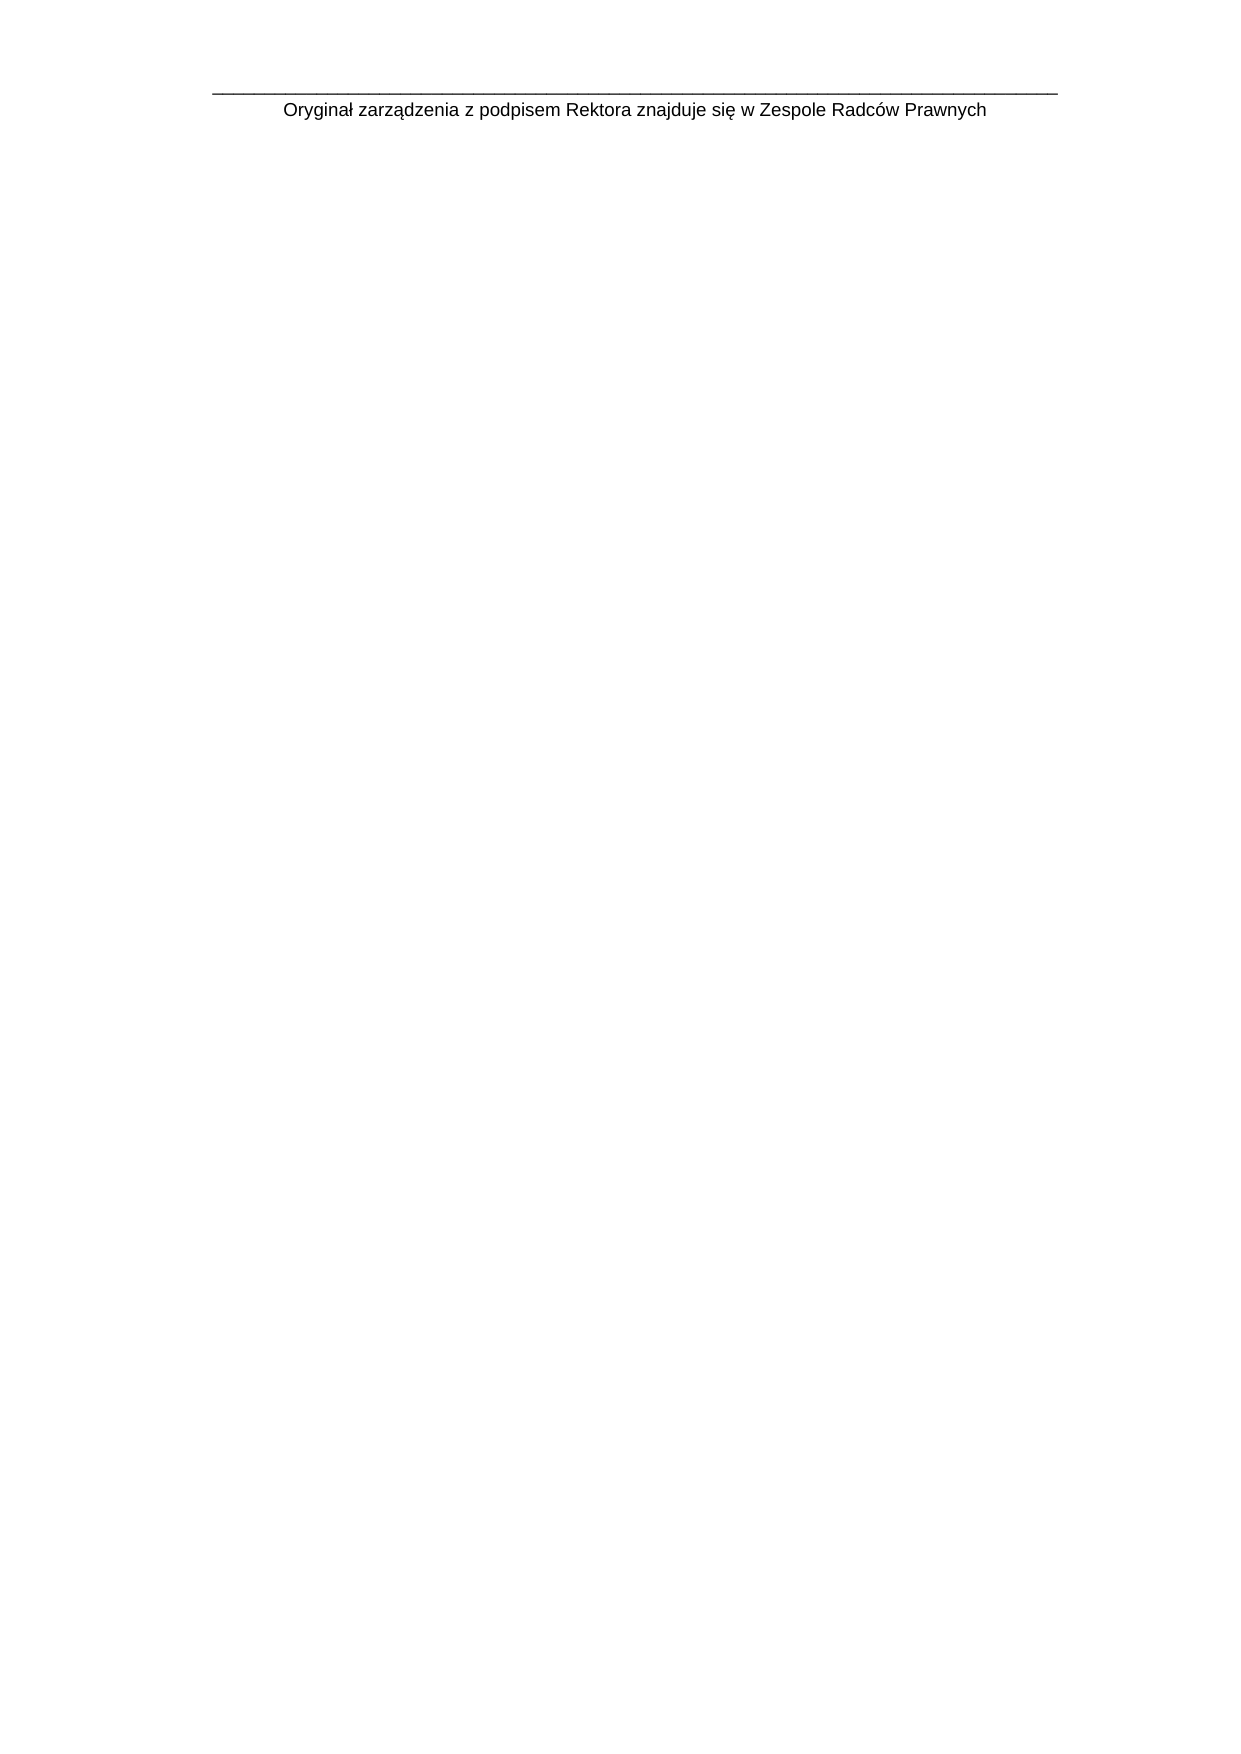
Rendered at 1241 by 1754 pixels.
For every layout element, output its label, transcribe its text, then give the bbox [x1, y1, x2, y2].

text Oryginał zarządzenia z podpisem Rektora znajduje się w Zespole Radców Prawnych [118, 99, 1152, 120]
text _________________________________________________________________________________ [118, 74, 1152, 95]
